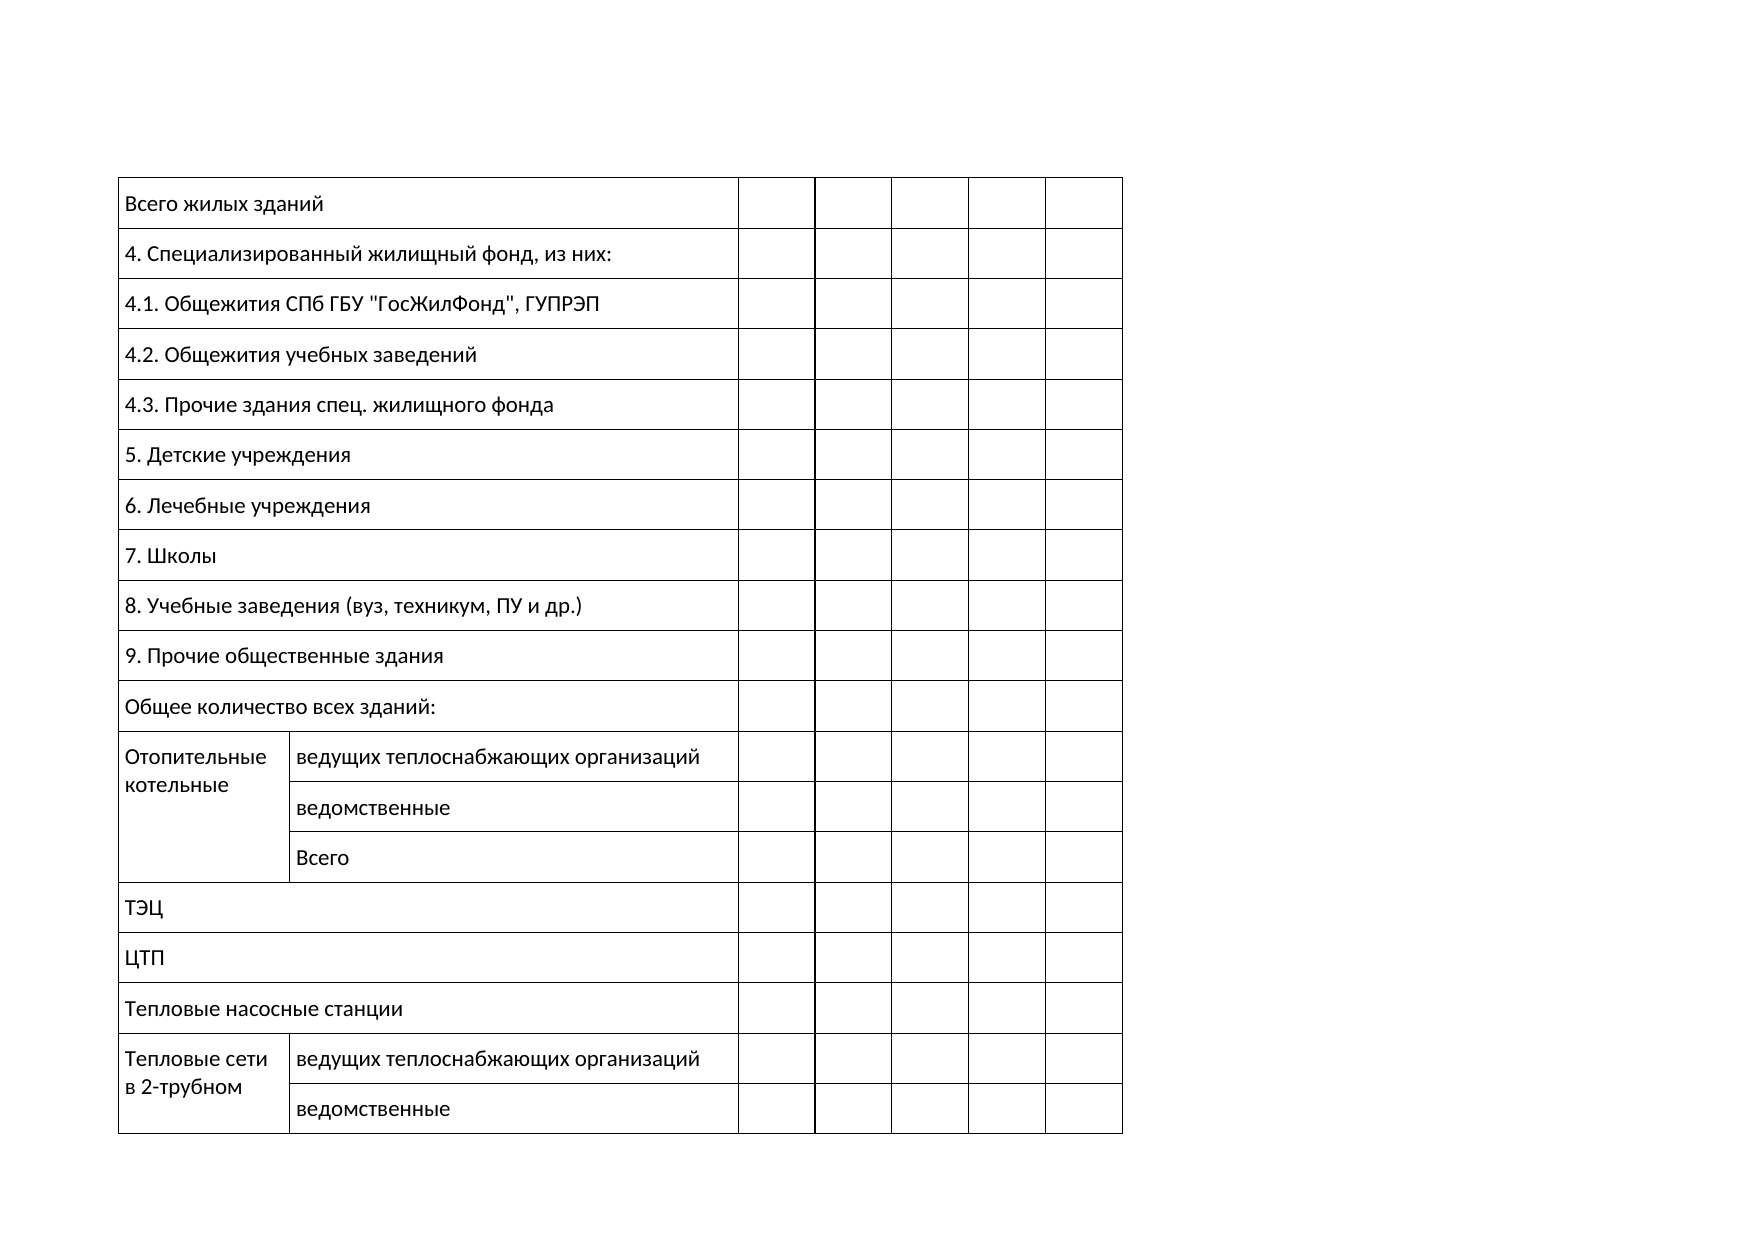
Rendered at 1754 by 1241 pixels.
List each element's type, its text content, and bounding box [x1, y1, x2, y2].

table_cell [969, 279, 1045, 328]
table_cell [1046, 1034, 1122, 1083]
table_cell [892, 229, 968, 278]
table_cell [739, 631, 814, 680]
table_cell ведущих теплоснабжающих организаций [290, 1034, 738, 1083]
table_cell [892, 983, 968, 1032]
table_cell [816, 229, 891, 278]
table_cell 5. Детские учреждения [119, 430, 738, 479]
table_cell [969, 178, 1045, 227]
table_cell [892, 329, 968, 378]
table_cell Тепловые сети в 2-трубном исчислении, км [119, 1034, 289, 1133]
table_cell [1046, 380, 1122, 429]
table_cell [892, 1084, 968, 1133]
table_cell [969, 581, 1045, 630]
table_cell ведущих теплоснабжающих организаций [290, 732, 738, 781]
table_cell [892, 279, 968, 328]
table_cell Общее количество всех зданий: [119, 681, 738, 731]
table_cell [739, 430, 814, 479]
table_cell [1046, 480, 1122, 529]
table_cell ТЭЦ [119, 883, 738, 932]
table_cell [816, 1084, 891, 1133]
table_cell [969, 832, 1045, 882]
table_cell [739, 782, 814, 831]
table_cell [816, 480, 891, 529]
table_cell [816, 782, 891, 831]
table_cell 4.3. Прочие здания спец. жилищного фонда [119, 380, 738, 429]
table_cell [969, 681, 1045, 731]
table_cell [969, 883, 1045, 932]
table_cell [739, 178, 814, 227]
table_cell [739, 530, 814, 580]
table_cell [739, 480, 814, 529]
table_cell 6. Лечебные учреждения [119, 480, 738, 529]
table_cell [1046, 329, 1122, 378]
table_cell [892, 530, 968, 580]
table_cell [1046, 279, 1122, 328]
table_cell [816, 581, 891, 630]
table_cell [1046, 883, 1122, 932]
table_cell [739, 279, 814, 328]
table_cell [739, 933, 814, 982]
table_cell [969, 430, 1045, 479]
table_cell [892, 732, 968, 781]
table_cell Всего жилых зданий [119, 178, 738, 227]
table_cell [816, 681, 891, 731]
table_cell [1046, 581, 1122, 630]
table_cell [816, 983, 891, 1032]
table_cell [739, 380, 814, 429]
table_cell 4.2. Общежития учебных заведений [119, 329, 738, 378]
table_cell [816, 631, 891, 680]
table_cell [892, 480, 968, 529]
table_cell [816, 329, 891, 378]
table_cell 8. Учебные заведения (вуз, техникум, ПУ и др.) [119, 581, 738, 630]
table_cell Тепловые насосные станции [119, 983, 738, 1032]
table_cell [1046, 1084, 1122, 1133]
table_cell [816, 430, 891, 479]
table_cell [1046, 782, 1122, 831]
table_cell [1046, 178, 1122, 227]
table_cell [816, 832, 891, 882]
table_cell [816, 933, 891, 982]
table_cell [739, 581, 814, 630]
table_cell [1046, 732, 1122, 781]
table_cell [892, 581, 968, 630]
table_cell [739, 229, 814, 278]
table_cell 7. Школы [119, 530, 738, 580]
table_cell [816, 732, 891, 781]
table_cell [1046, 530, 1122, 580]
table_cell [969, 782, 1045, 831]
table_cell [739, 883, 814, 932]
table_cell [892, 782, 968, 831]
table_cell [969, 732, 1045, 781]
table_cell [739, 832, 814, 882]
table_cell [739, 1034, 814, 1083]
table_cell [1046, 430, 1122, 479]
table_cell [892, 681, 968, 731]
table_cell Отопительные котельные [119, 732, 289, 882]
table_cell [892, 631, 968, 680]
table_cell [739, 732, 814, 781]
table_cell [739, 329, 814, 378]
table_cell [969, 530, 1045, 580]
table_cell [816, 178, 891, 227]
table_cell [969, 1034, 1045, 1083]
table_cell [969, 631, 1045, 680]
table_cell [892, 1034, 968, 1083]
table_cell [969, 983, 1045, 1032]
table_cell [1046, 681, 1122, 731]
table_cell [1046, 983, 1122, 1032]
table_cell [892, 380, 968, 429]
table_cell [892, 430, 968, 479]
table_cell [892, 933, 968, 982]
table_cell Всего [290, 832, 738, 882]
table_cell [739, 983, 814, 1032]
table_cell [1046, 832, 1122, 882]
table_cell [739, 681, 814, 731]
table_cell [969, 329, 1045, 378]
table_cell [816, 380, 891, 429]
table_cell 4. Специализированный жилищный фонд, из них: [119, 229, 738, 278]
table_cell [739, 1084, 814, 1133]
table_cell [969, 229, 1045, 278]
table_cell [892, 178, 968, 227]
table_cell 9. Прочие общественные здания [119, 631, 738, 680]
table_cell [969, 933, 1045, 982]
table_cell [816, 1034, 891, 1083]
table_cell [969, 1084, 1045, 1133]
table_cell [1046, 933, 1122, 982]
table_cell ЦТП [119, 933, 738, 982]
table_cell [816, 279, 891, 328]
table_cell ведомственные [290, 782, 738, 831]
table_cell [892, 883, 968, 932]
table_cell [969, 380, 1045, 429]
table_cell 4.1. Общежития СПб ГБУ "ГосЖилФонд", ГУПРЭП [119, 279, 738, 328]
table_cell [1046, 229, 1122, 278]
table_cell [816, 530, 891, 580]
table_cell [969, 480, 1045, 529]
table_cell [1046, 631, 1122, 680]
table_cell ведомственные [290, 1084, 738, 1133]
table_cell [816, 883, 891, 932]
table_cell [892, 832, 968, 882]
